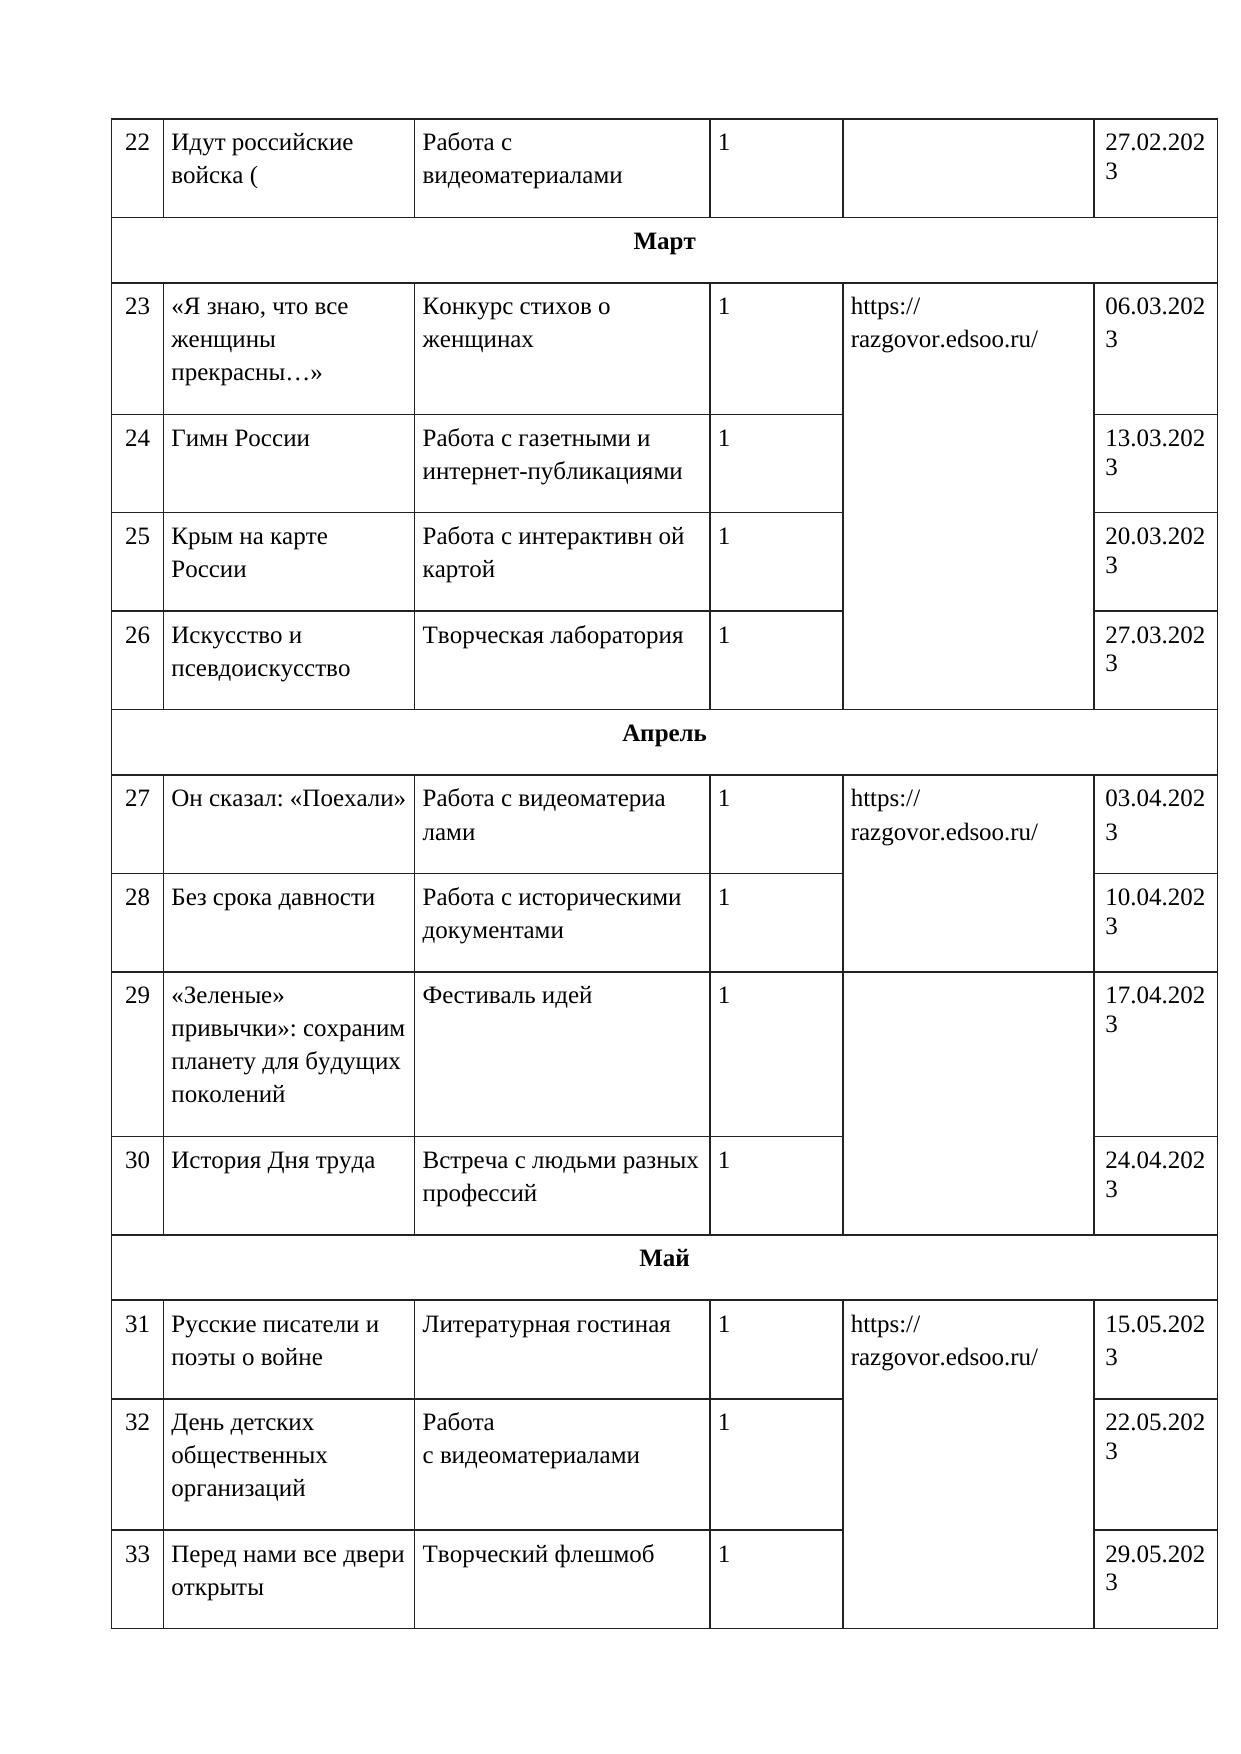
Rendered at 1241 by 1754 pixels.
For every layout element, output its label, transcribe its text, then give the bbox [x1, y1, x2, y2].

table_cell 1 [711, 973, 842, 1136]
table_cell 23 [112, 284, 163, 413]
table_cell 13.03.2023 [1095, 415, 1217, 512]
table_cell https://razgovor.edsoo.ru/ [844, 776, 1093, 971]
table_cell Апрель [112, 710, 1217, 774]
table_cell Встреча с людьми разных профессий [415, 1137, 709, 1234]
table_cell Искусство и псевдоискусство [164, 612, 414, 709]
table_cell 1 [711, 513, 842, 610]
table_cell 28 [112, 874, 163, 971]
table_cell 33 [112, 1531, 163, 1628]
table_cell Перед нами все двери открыты [164, 1531, 414, 1628]
table_cell 1 [711, 284, 842, 413]
table_cell 27 [112, 776, 163, 873]
table_cell 1 [711, 612, 842, 709]
table_cell Март [112, 218, 1217, 282]
table_cell 1 [711, 874, 842, 971]
table_cell Май [112, 1236, 1217, 1299]
table_cell 15.05.2023 [1095, 1301, 1217, 1398]
table_cell 27.03.2023 [1095, 612, 1217, 709]
table_cell Работа с видеоматериалами [415, 1400, 709, 1529]
table_cell Работа с историческими документами [415, 874, 709, 971]
table_cell 29 [112, 973, 163, 1136]
table_cell Творческая лаборатория [415, 612, 709, 709]
table_cell 25 [112, 513, 163, 610]
table_cell 1 [711, 776, 842, 873]
table_cell https://razgovor.edsoo.ru/ [844, 284, 1093, 709]
table_cell 26 [112, 612, 163, 709]
table_cell 06.03.2023 [1095, 284, 1217, 413]
table_cell 1 [711, 1400, 842, 1529]
table_cell Без срока давности [164, 874, 414, 971]
table_cell Литературная гостиная [415, 1301, 709, 1398]
table_cell 22 [112, 120, 163, 217]
table_cell История Дня труда [164, 1137, 414, 1234]
table_cell Русские писатели и поэты о войне [164, 1301, 414, 1398]
table_cell Фестиваль идей [415, 973, 709, 1136]
table_cell 1 [711, 1137, 842, 1234]
table_cell Работа с интерактивн ой картой [415, 513, 709, 610]
table_cell 27.02.2023 [1095, 120, 1217, 217]
table_cell Гимн России [164, 415, 414, 512]
table_cell Работа с видеоматериалами [415, 120, 709, 217]
table_cell 03.04.2023 [1095, 776, 1217, 873]
table_cell «Зеленые» привычки»: сохраним планету для будущих поколений [164, 973, 414, 1136]
table_cell https://razgovor.edsoo.ru/ [844, 1301, 1093, 1628]
table_cell 24 [112, 415, 163, 512]
table_cell 24.04.2023 [1095, 1137, 1217, 1234]
table_cell 31 [112, 1301, 163, 1398]
table_cell 1 [711, 415, 842, 512]
table_cell 1 [711, 1301, 842, 1398]
table_cell 32 [112, 1400, 163, 1529]
table_cell 1 [711, 1531, 842, 1628]
table_cell 17.04.2023 [1095, 973, 1217, 1136]
table_cell Работа с видеоматериа лами [415, 776, 709, 873]
table_cell 10.04.2023 [1095, 874, 1217, 971]
table_cell Творческий флешмоб [415, 1531, 709, 1628]
table_cell Крым на карте России [164, 513, 414, 610]
table_cell 1 [711, 120, 842, 217]
table_cell Идут российские войска ( [164, 120, 414, 217]
table_cell Конкурс стихов о женщинах [415, 284, 709, 413]
table_cell Работа с газетными и интернет-публикациями [415, 415, 709, 512]
table_cell 30 [112, 1137, 163, 1234]
table_cell 20.03.2023 [1095, 513, 1217, 610]
table_cell 22.05.2023 [1095, 1400, 1217, 1529]
table_cell 29.05.2023 [1095, 1531, 1217, 1628]
table_cell «Я знаю, что все женщины прекрасны…» [164, 284, 414, 413]
table_cell День детских общественных организаций [164, 1400, 414, 1529]
table_cell Он сказал: «Поехали» [164, 776, 414, 873]
